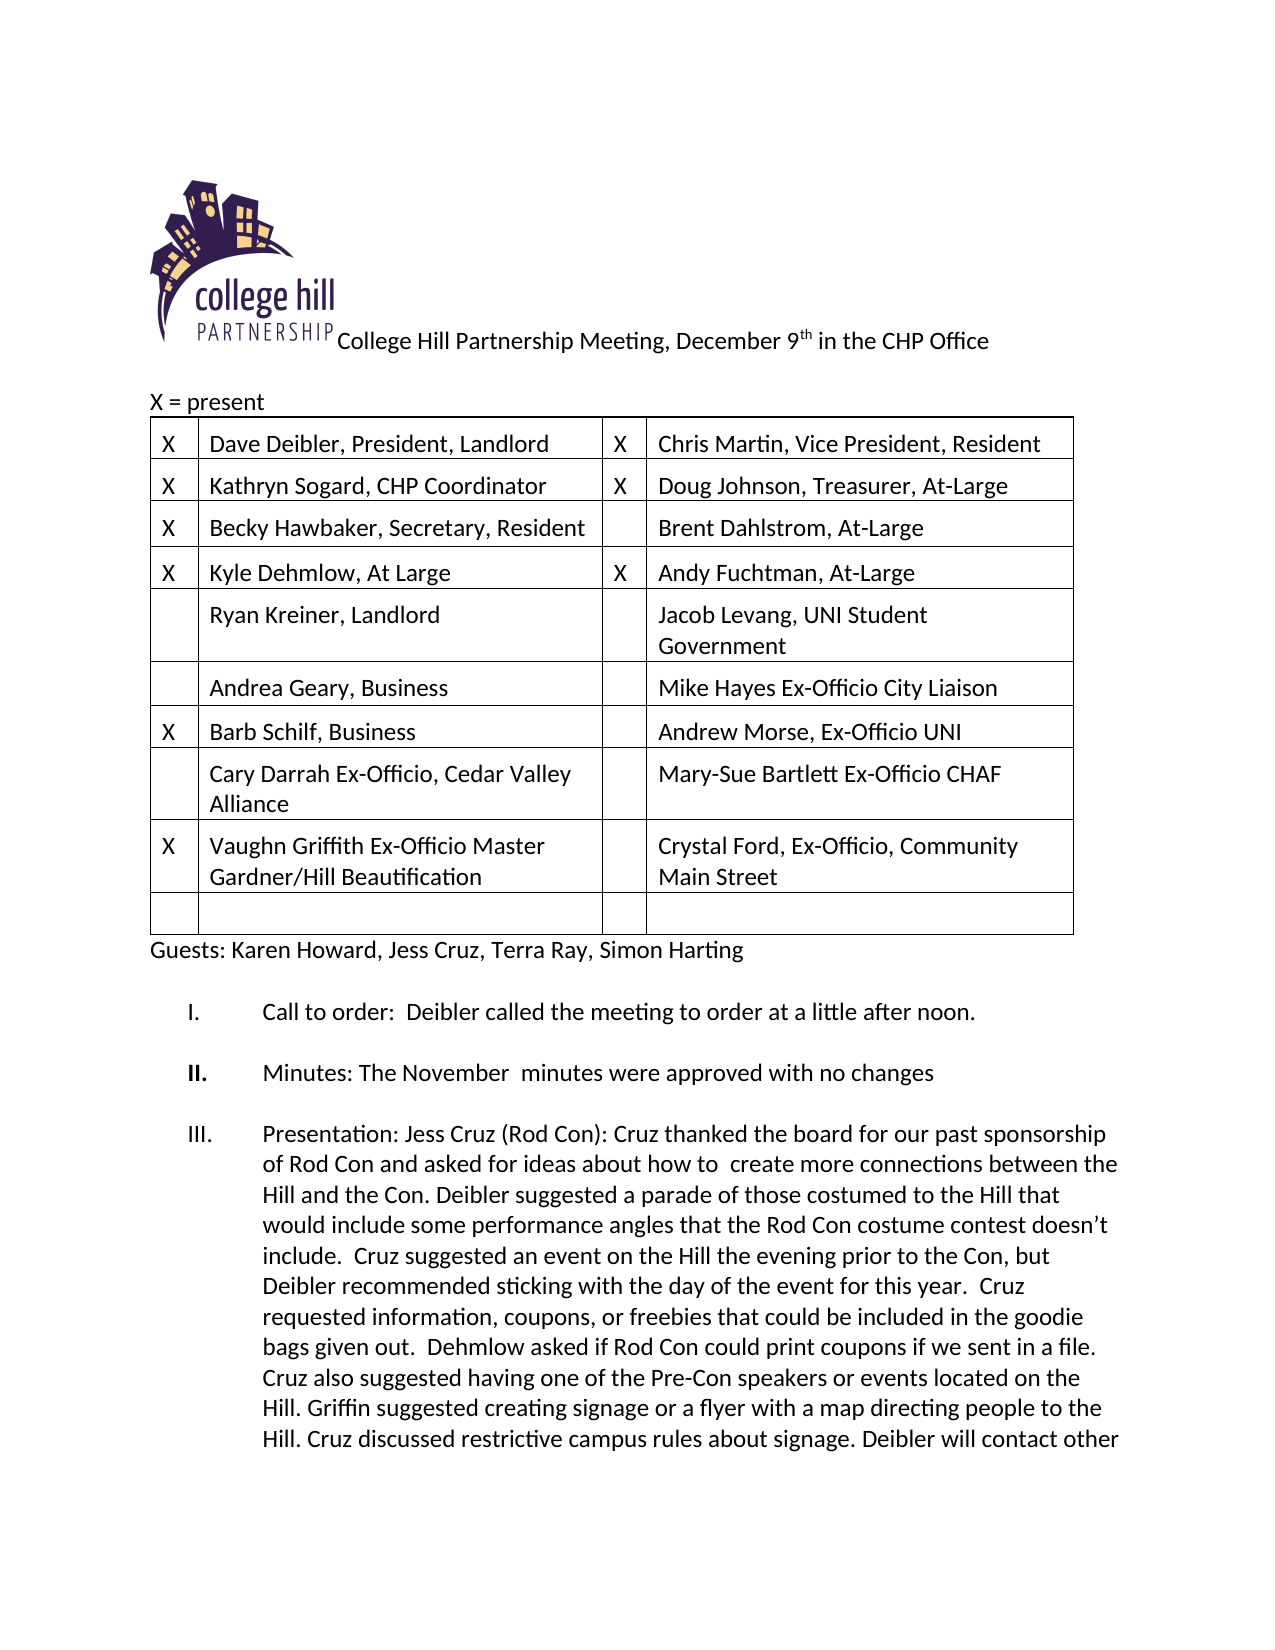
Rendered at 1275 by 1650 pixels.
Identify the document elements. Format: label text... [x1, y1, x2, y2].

table_cell X [603, 547, 646, 588]
table_cell Andrea Geary, Business [199, 662, 602, 704]
table_cell Kathryn Sogard, CHP Coordinator [199, 459, 602, 500]
table_cell [603, 820, 646, 892]
table_cell Andrew Morse, Ex-Officio UNI [647, 706, 1073, 747]
table_cell Ryan Kreiner, Landlord [199, 589, 602, 661]
table_header Chris Martin, Vice President, Resident [647, 418, 1073, 458]
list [187, 1118, 1125, 1453]
list Call to order: Deibler called the meeting to order at a little after noon. [187, 996, 1125, 1026]
text College Hill Partnership Meeting, December 9th in the CHP Office [150, 181, 1125, 355]
table_cell [151, 589, 198, 661]
table_cell [603, 501, 646, 546]
table_cell Kyle Dehmlow, At Large [199, 547, 602, 588]
table_cell [151, 893, 198, 933]
text Guests: Karen Howard, Jess Cruz, Terra Ray, Simon Harting [150, 934, 1125, 965]
table_cell Brent Dahlstrom, At-Large [647, 501, 1073, 546]
list Minutes: The November minutes were approved with no changes [187, 1057, 1125, 1087]
table_cell [603, 706, 646, 747]
table_cell Doug Johnson, Treasurer, At-Large [647, 459, 1073, 500]
table_header X [603, 418, 646, 458]
table_cell Becky Hawbaker, Secretary, Resident [199, 501, 602, 546]
table_cell Jacob Levang, UNI Student Government [647, 589, 1073, 661]
text X = present [150, 386, 1125, 416]
table_cell Mary-Sue Bartlett Ex-Officio CHAF [647, 748, 1073, 819]
table_header Dave Deibler, President, Landlord [199, 418, 602, 458]
table_cell [151, 748, 198, 819]
table_cell X [603, 459, 646, 500]
table_cell [603, 589, 646, 661]
table_cell [199, 893, 602, 933]
table_cell [603, 748, 646, 819]
table_cell Crystal Ford, Ex-Officio, Community Main Street [647, 820, 1073, 892]
table_cell Cary Darrah Ex-Officio, Cedar Valley Alliance [199, 748, 602, 819]
table_cell Andy Fuchtman, At-Large [647, 547, 1073, 588]
table_cell X [151, 820, 198, 892]
picture [150, 180, 337, 349]
table_cell Barb Schilf, Business [199, 706, 602, 747]
table_cell X [151, 501, 198, 546]
table_cell Vaughn Griffith Ex-Officio Master Gardner/Hill Beautification [199, 820, 602, 892]
table_cell Mike Hayes Ex-Officio City Liaison [647, 662, 1073, 704]
table_cell [151, 662, 198, 704]
table_cell [603, 893, 646, 933]
table_header X [151, 418, 198, 458]
table_cell [603, 662, 646, 704]
table_cell X [151, 706, 198, 747]
table_cell X [151, 459, 198, 500]
table_cell X [151, 547, 198, 588]
table_cell [647, 893, 1073, 933]
